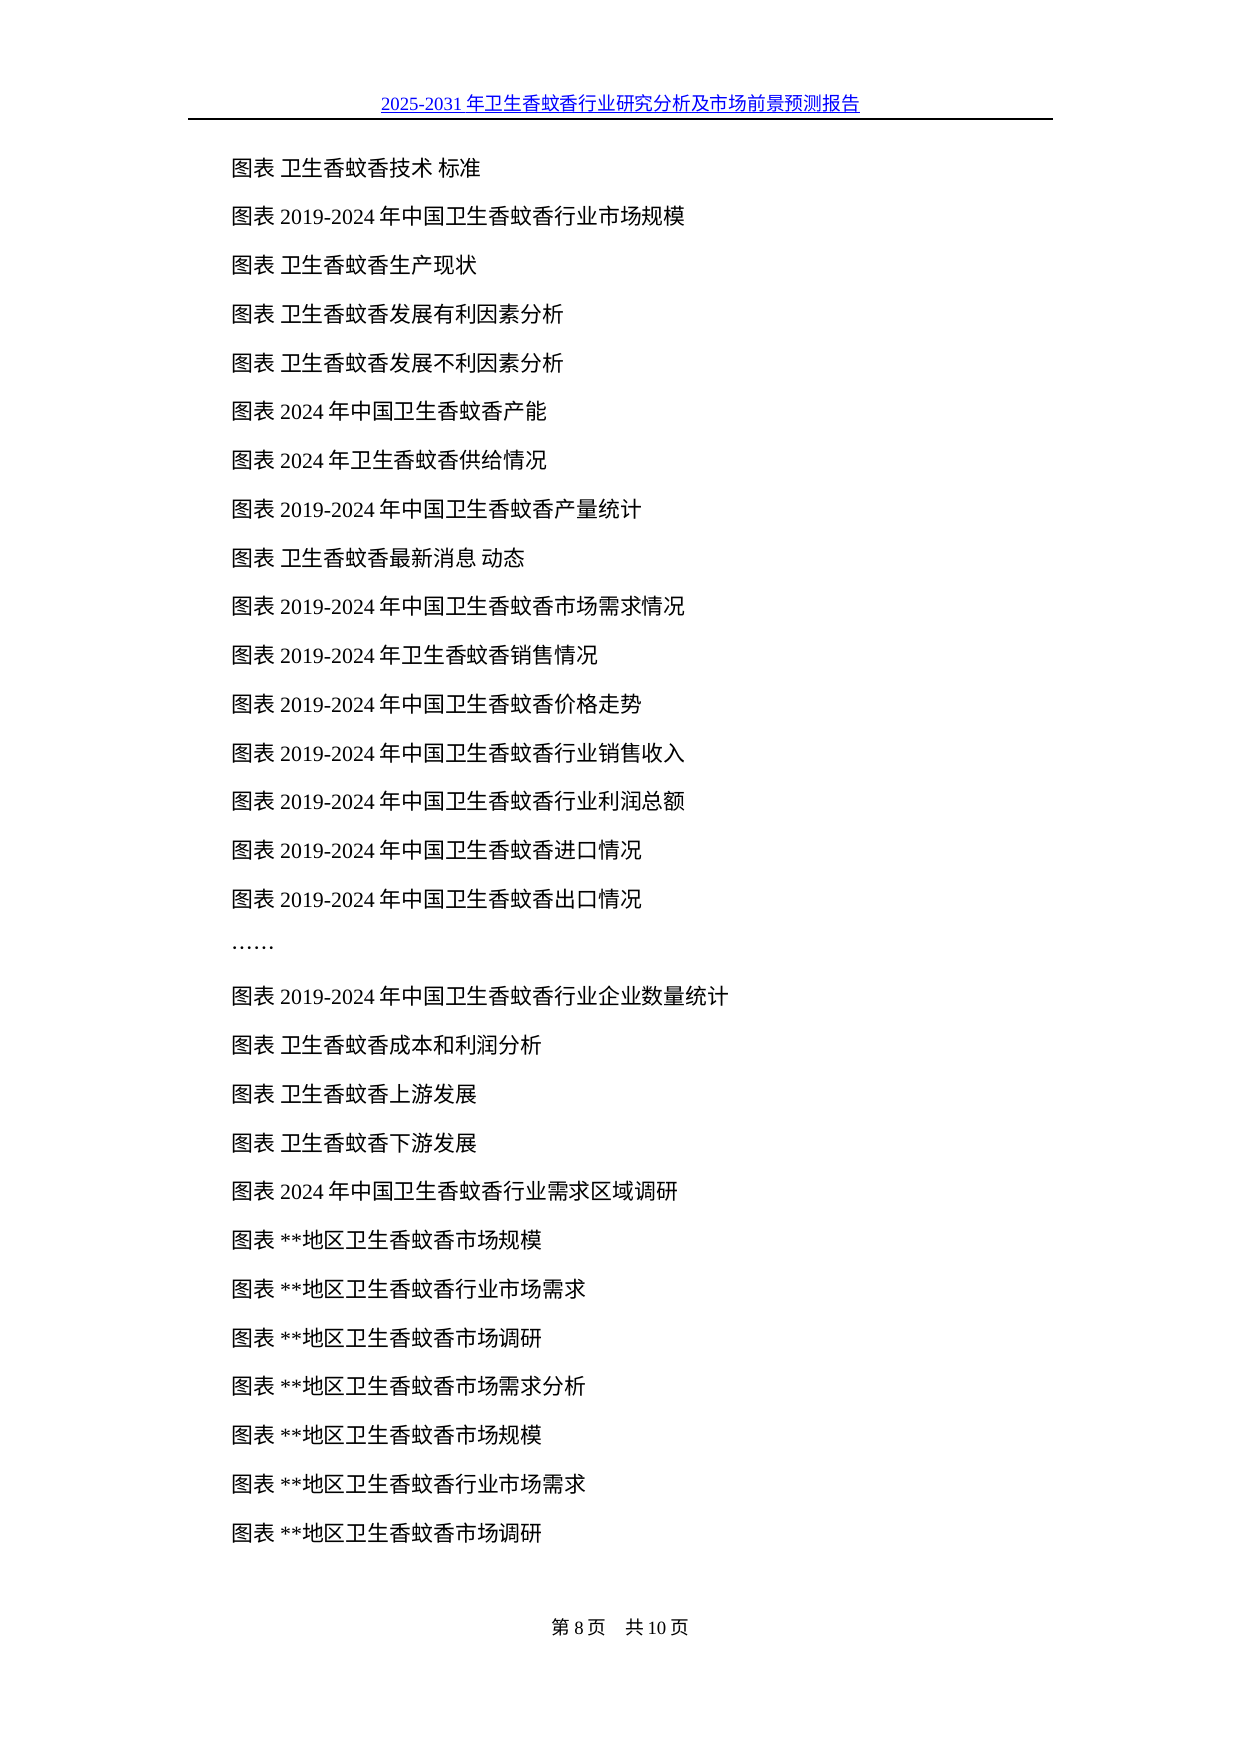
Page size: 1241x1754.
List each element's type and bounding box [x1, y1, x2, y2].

text [187, 150, 1053, 1548]
